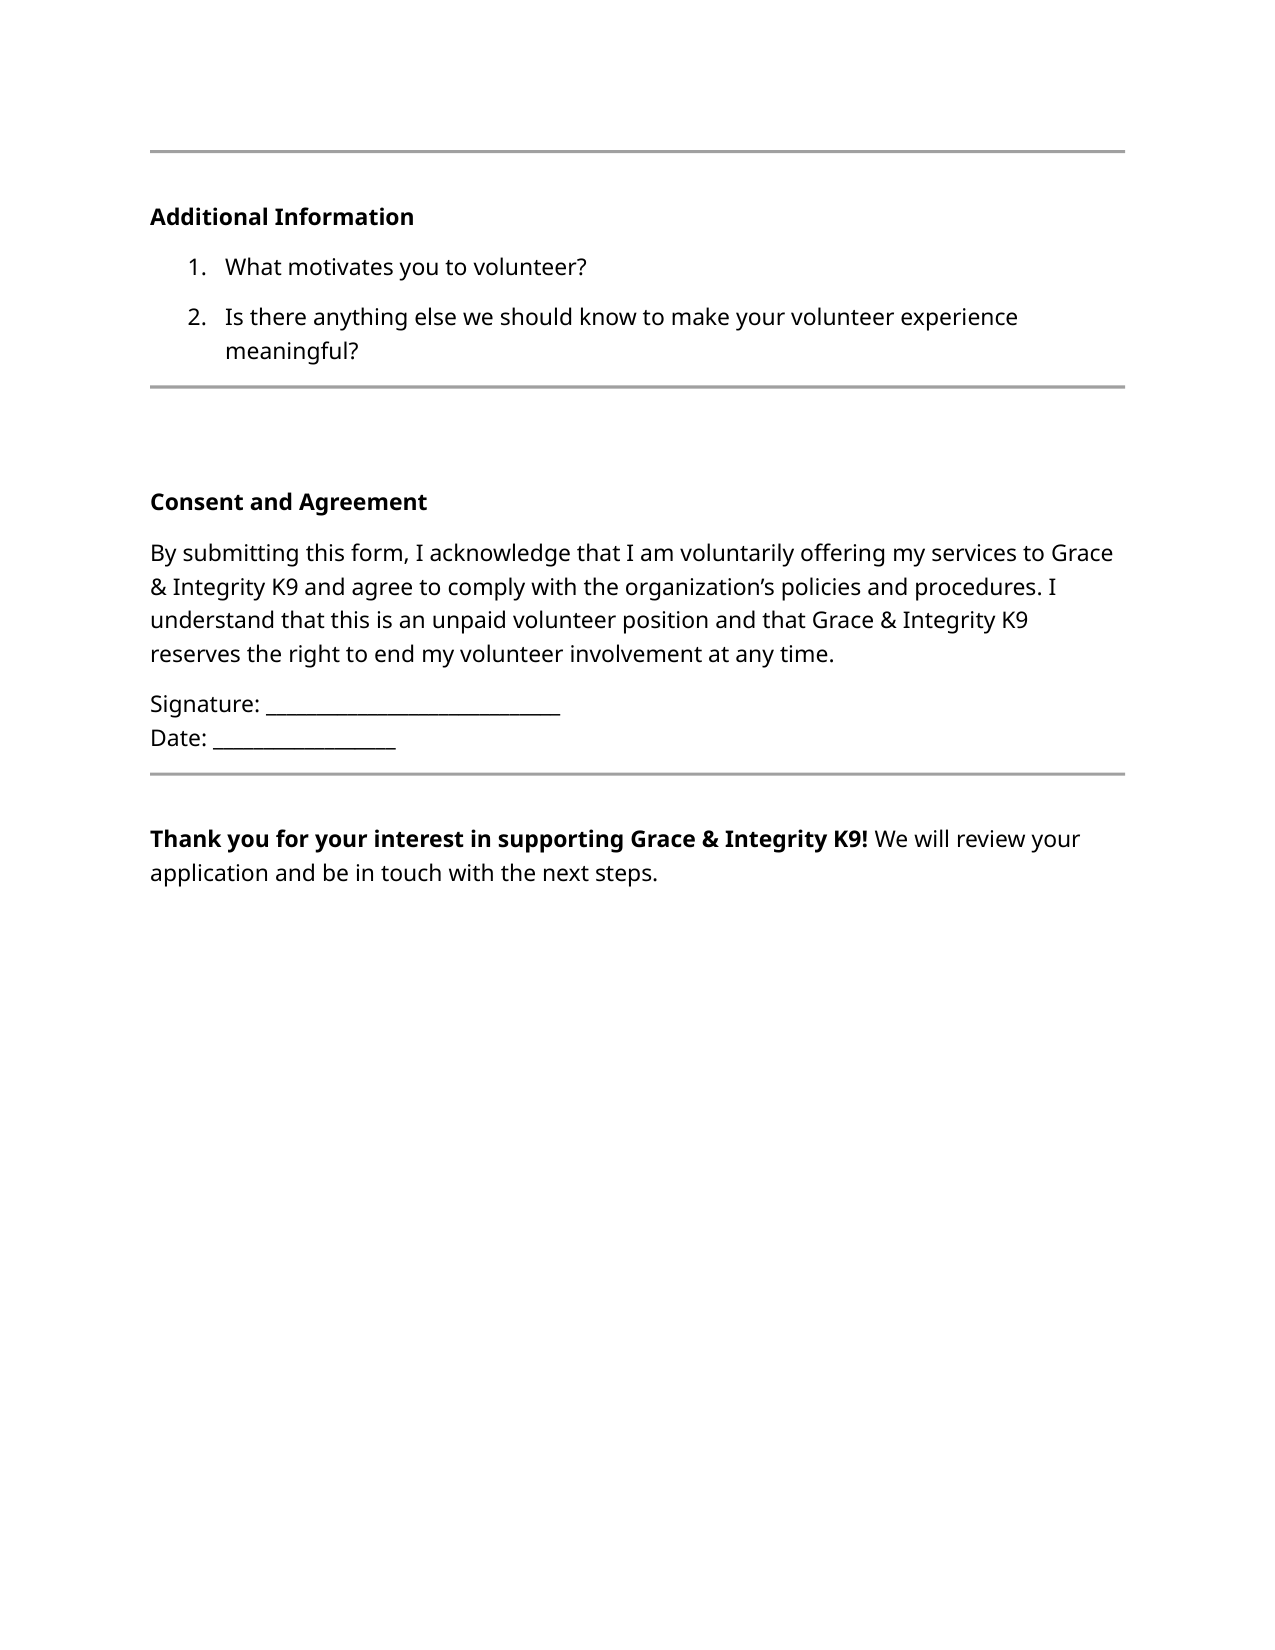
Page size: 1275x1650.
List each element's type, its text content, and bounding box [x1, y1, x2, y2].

text By submitting this form, I acknowledge that I am voluntarily offering my services to Grace & Integrity K9 and agree to comply with the organization’s policies and procedures. I understand that this is an unpaid volunteer position and that Grace & Integrity K9 reserves the right to end my volunteer involvement at any time. [150, 537, 1125, 669]
text Thank you for your interest in supporting Grace & Integrity K9! We will review your application and be in touch with the next steps. [150, 823, 1125, 888]
text Consent and Agreement [150, 486, 1125, 517]
text Additional Information [150, 200, 1125, 232]
list Is there anything else we should know to make your volunteer experience meaningful? [187, 301, 1125, 366]
text Signature: _____________________________ Date: __________________ [150, 688, 1125, 753]
list What motivates you to volunteer? [187, 251, 1125, 282]
